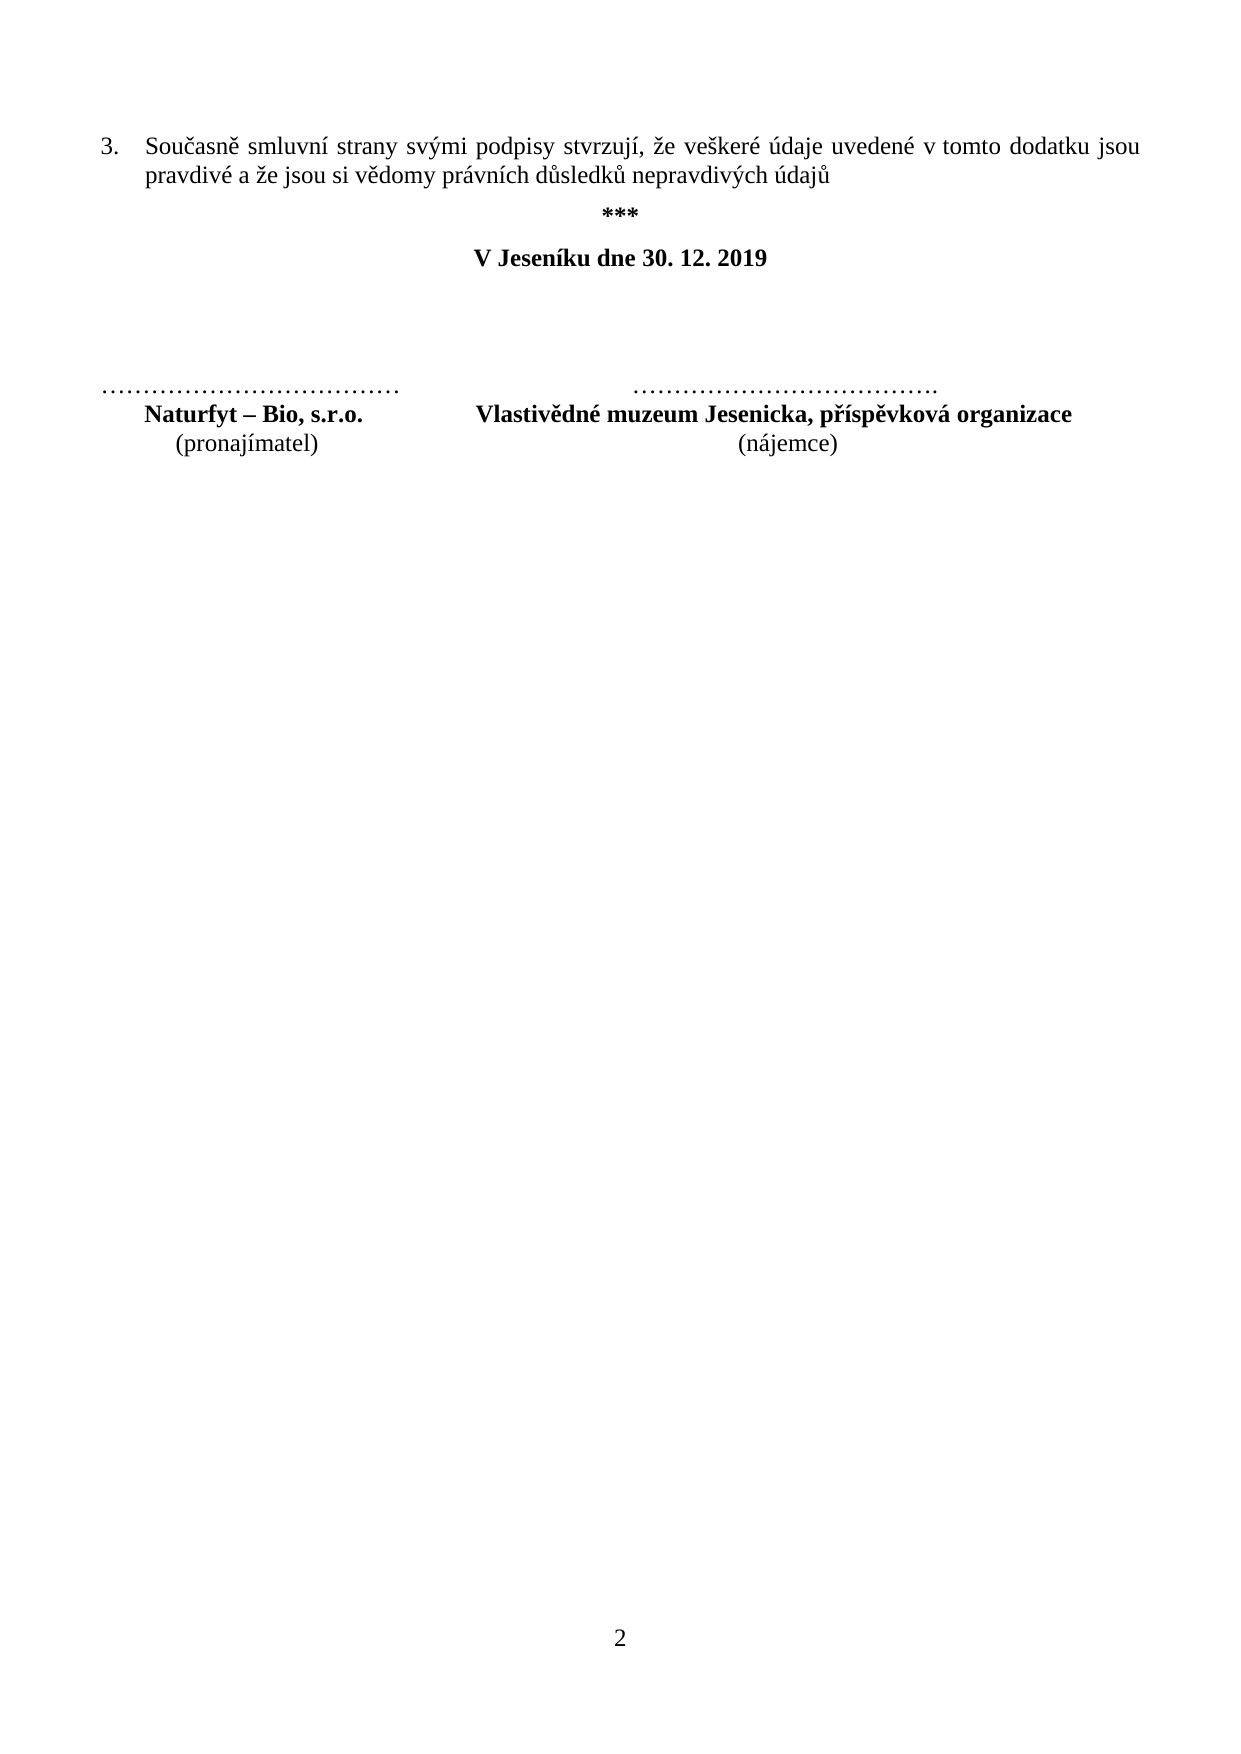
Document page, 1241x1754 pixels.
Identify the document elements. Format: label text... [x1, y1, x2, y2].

list Současně smluvní strany svými podpisy stvrzují, že veškeré údaje uvedené v tomto dodatku jsou pravdivé a že jsou si vědomy právních důsledků nepravdivých údajů [100, 131, 1140, 189]
text *** [100, 201, 1140, 230]
text Naturfyt – Bio, s.r.o. Vlastivědné muzeum Jesenicka, příspěvková organizace [100, 399, 1140, 428]
text V Jeseníku dne 30. 12. 2019 [100, 243, 1140, 271]
text ……………………………… ………………………………. [100, 370, 1140, 399]
text (pronajímatel) (nájemce) [100, 428, 1140, 456]
